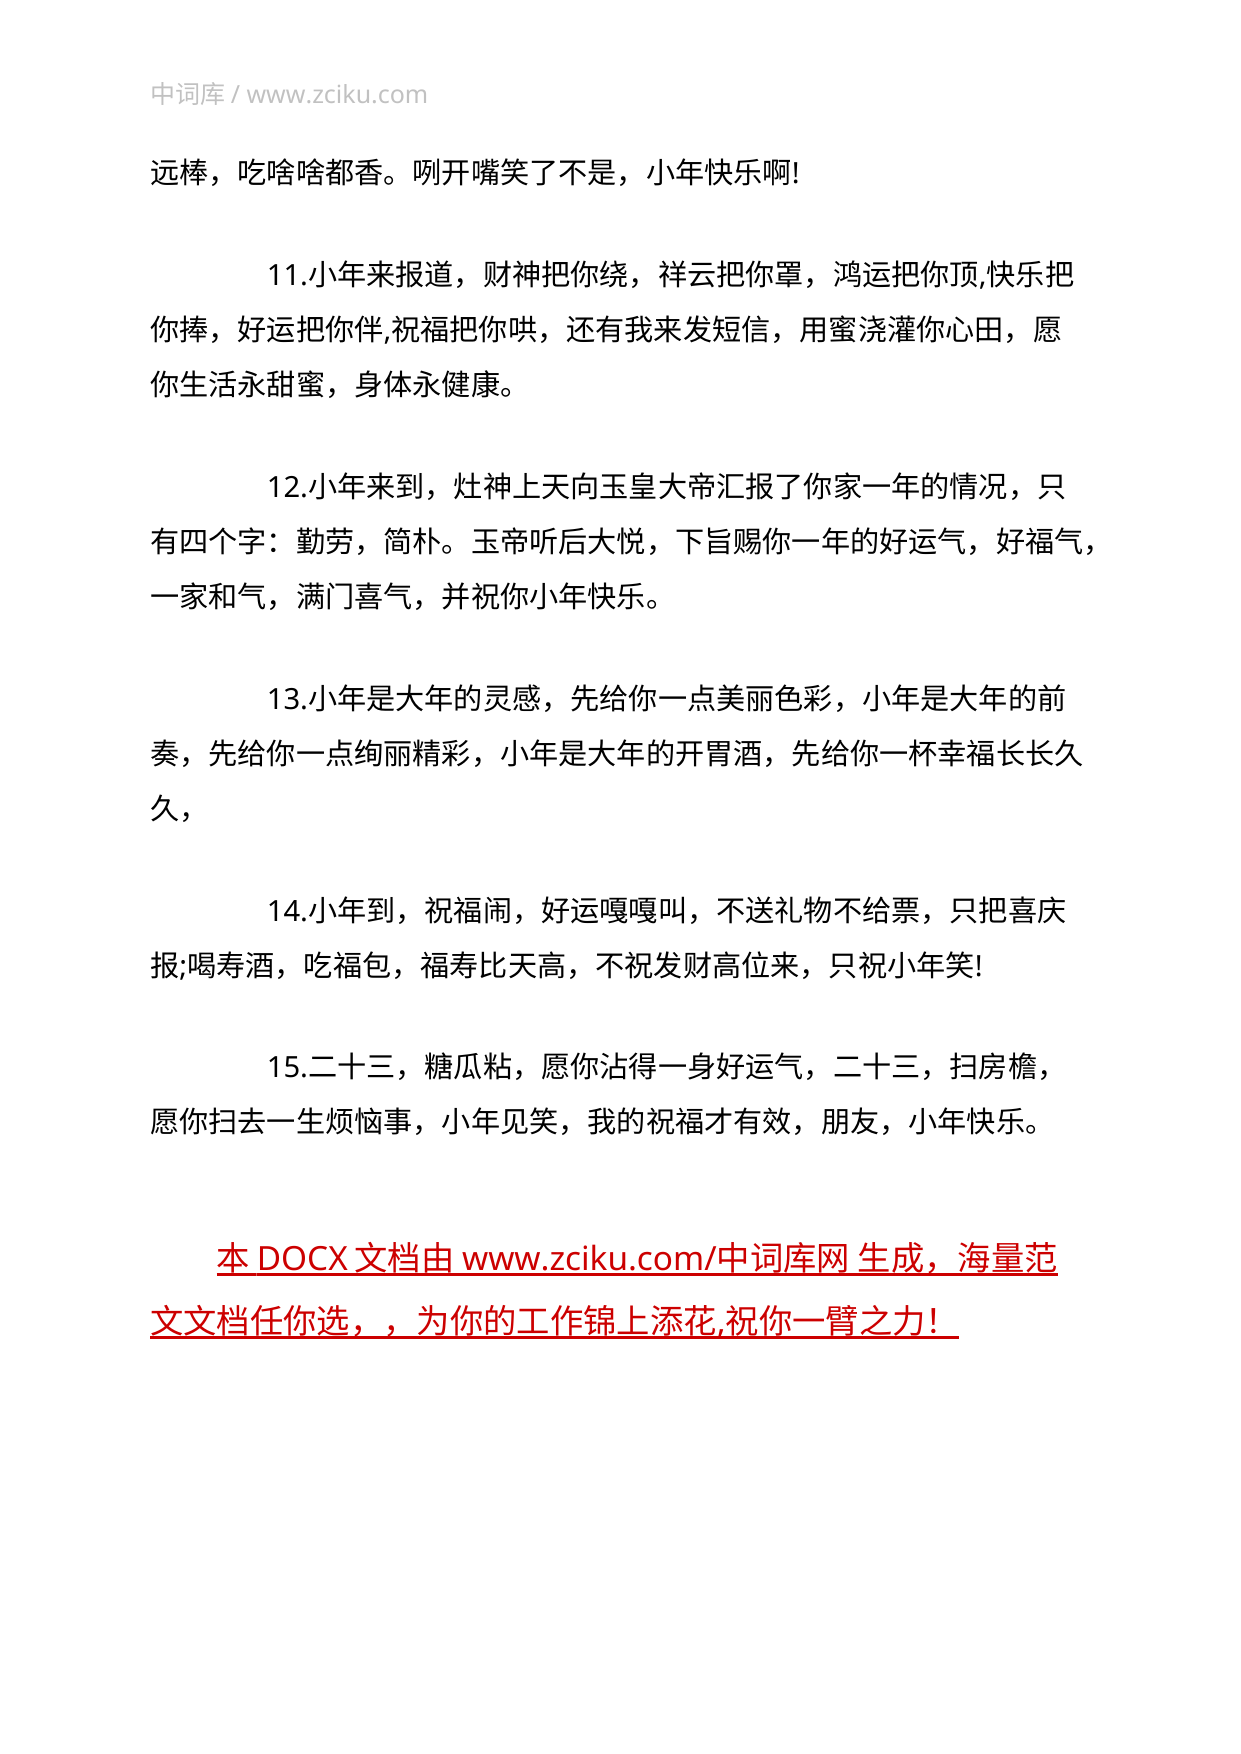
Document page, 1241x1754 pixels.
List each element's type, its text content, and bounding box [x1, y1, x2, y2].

text 13.小年是大年的灵感，先给你一点美丽色彩，小年是大年的前奏，先给你一点绚丽精彩，小年是大年的开胃酒，先给你一杯幸福长长久久， [150, 675, 1090, 828]
text 11.小年来报道，财神把你绕，祥云把你罩，鸿运把你顶,快乐把你捧，好运把你伴,祝福把你哄，还有我来发短信，用蜜浇灌你心田，愿你生活永甜蜜，身体永健康。 [150, 252, 1090, 404]
text 本DOCX文档由 www.zciku.com/中词库网 生成，海量范文文档任你选，，为你的工作锦上添花,祝你一臂之力！ [150, 1232, 1090, 1343]
text 12.小年来到，灶神上天向玉皇大帝汇报了你家一年的情况，只有四个字：勤劳，简朴。玉帝听后大悦，下旨赐你一年的好运气，好福气，一家和气，满门喜气，并祝你小年快乐。 [150, 464, 1090, 616]
text 14.小年到，祝福闹，好运嘎嘎叫，不送礼物不给票，只把喜庆报;喝寿酒，吃福包，福寿比天高，不祝发财高位来，只祝小年笑! [150, 887, 1090, 984]
text 15.二十三，糖瓜粘，愿你沾得一身好运气，二十三，扫房檐，愿你扫去一生烦恼事，小年见笑，我的祝福才有效，朋友，小年快乐。 [150, 1044, 1090, 1141]
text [150, 150, 1090, 192]
